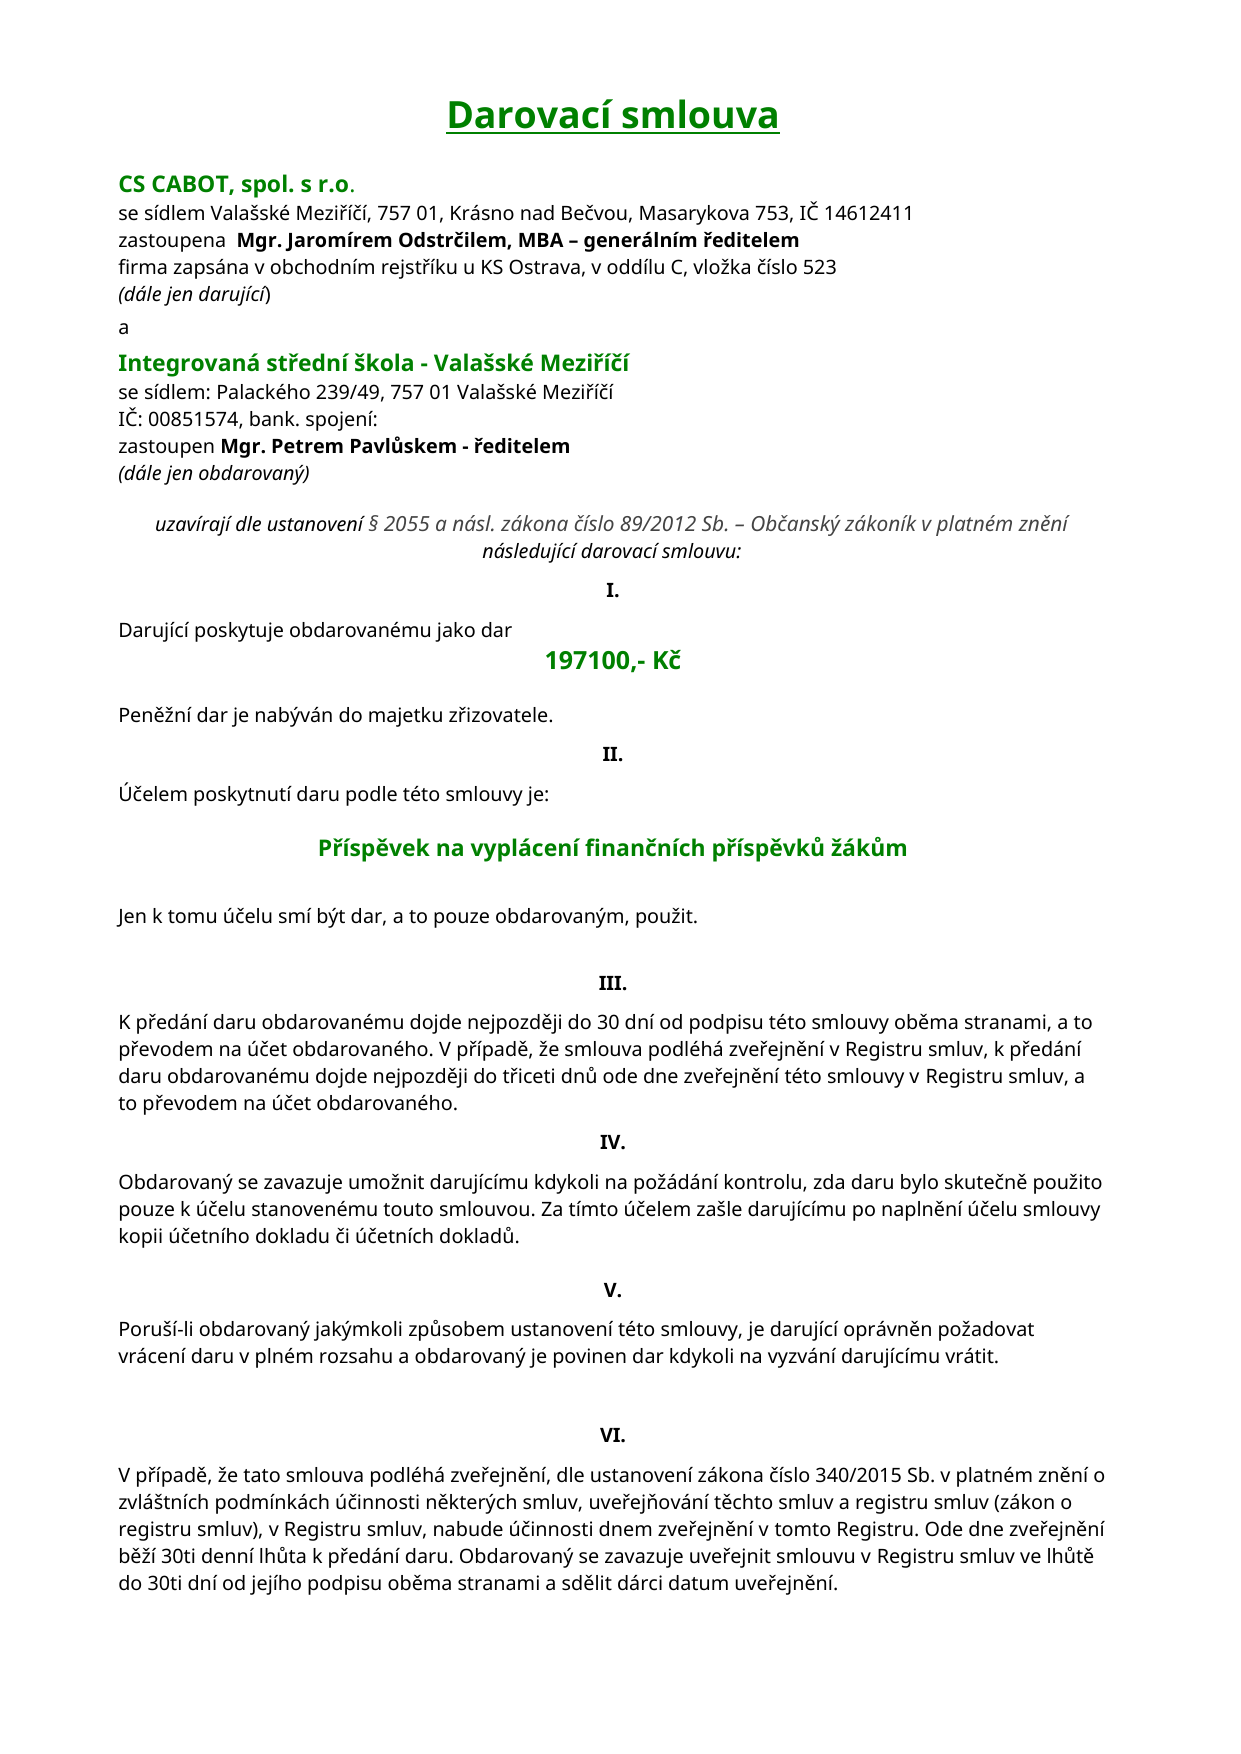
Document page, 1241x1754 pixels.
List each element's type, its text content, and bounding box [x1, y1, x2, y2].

text K předání daru obdarovanému dojde nejpozději do 30 dní od podpisu této smlouvy oběma stranami, a to převodem na účet obdarovaného. V případě, že smlouva podléhá zveřejnění v Registru smluv, k předání daru obdarovanému dojde nejpozději do třiceti dnů ode dne zveřejnění této smlouvy v Registru smluv, a to převodem na účet obdarovaného. [118, 1008, 1107, 1116]
text firma zapsána v obchodním rejstříku u KS Ostrava, v oddílu C, vložka číslo 523 [118, 253, 1107, 280]
text Příspěvek na vyplácení finančních příspěvků žákům [118, 832, 1107, 863]
text III. [118, 969, 1107, 996]
text Obdarovaný se zavazuje umožnit darujícímu kdykoli na požádání kontrolu, zda daru bylo skutečně použito pouze k účelu stanovenému touto smlouvou. Za tímto účelem zašle darujícímu po naplnění účelu smlouvy kopii účetního dokladu či účetních dokladů. [118, 1168, 1107, 1249]
text VI. [118, 1421, 1107, 1448]
text zastoupena Mgr. Jaromírem Odstrčilem, MBA – generálním ředitelem [118, 226, 1107, 253]
text zastoupen Mgr. Petrem Pavlůskem - ředitelem [118, 432, 1107, 459]
text IČ: 00851574, bank. spojení: [118, 405, 1107, 432]
text IV. [118, 1129, 1107, 1156]
text Účelem poskytnutí daru podle této smlouvy je: [118, 780, 1107, 807]
title Darovací smlouva [118, 89, 1107, 140]
text a [118, 313, 1107, 341]
text Jen k tomu účelu smí být dar, a to pouze obdarovaným, použit. [118, 903, 1107, 929]
text se sídlem: Palackého 239/49, 757 01 Valašské Meziříčí [118, 378, 1107, 405]
text V. [118, 1276, 1107, 1303]
text Darující poskytuje obdarovanému jako dar [118, 616, 1107, 643]
text 197100,- Kč [118, 643, 1107, 677]
text Poruší-li obdarovaný jakýmkoli způsobem ustanovení této smlouvy, je darující oprávněn požadovat vrácení daru v plném rozsahu a obdarovaný je povinen dar kdykoli na vyzvání darujícímu vrátit. [118, 1316, 1107, 1369]
text I. [118, 577, 1107, 603]
text (dále jen darující) [118, 280, 1107, 307]
text Peněžní dar je nabýván do majetku zřizovatele. [118, 701, 1107, 728]
text uzavírají dle ustanovení § 2055 a násl. zákona číslo 89/2012 Sb. – Občanský zákoník v platném znění následující darovací smlouvu: [118, 509, 1107, 564]
text CS CABOT, spol. s r.o. [118, 168, 1107, 199]
text II. [118, 740, 1107, 767]
text (dále jen obdarovaný) [118, 459, 1107, 486]
text V případě, že tato smlouva podléhá zveřejnění, dle ustanovení zákona číslo 340/2015 Sb. v platném znění o zvláštních podmínkách účinnosti některých smluv, uveřejňování těchto smluv a registru smluv (zákon o registru smluv), v Registru smluv, nabude účinnosti dnem zveřejnění v tomto Registru. Ode dne zveřejnění běží 30ti denní lhůta k předání daru. Obdarovaný se zavazuje uveřejnit smlouvu v Registru smluv ve lhůtě do 30ti dní od jejího podpisu oběma stranami a sdělit dárci datum uveřejnění. [118, 1461, 1107, 1596]
text Integrovaná střední škola - Valašské Meziříčí [118, 347, 1107, 378]
subtitle se sídlem Valašské Meziříčí, 757 01, Krásno nad Bečvou, Masarykova 753, IČ 14612411 [118, 199, 1107, 226]
